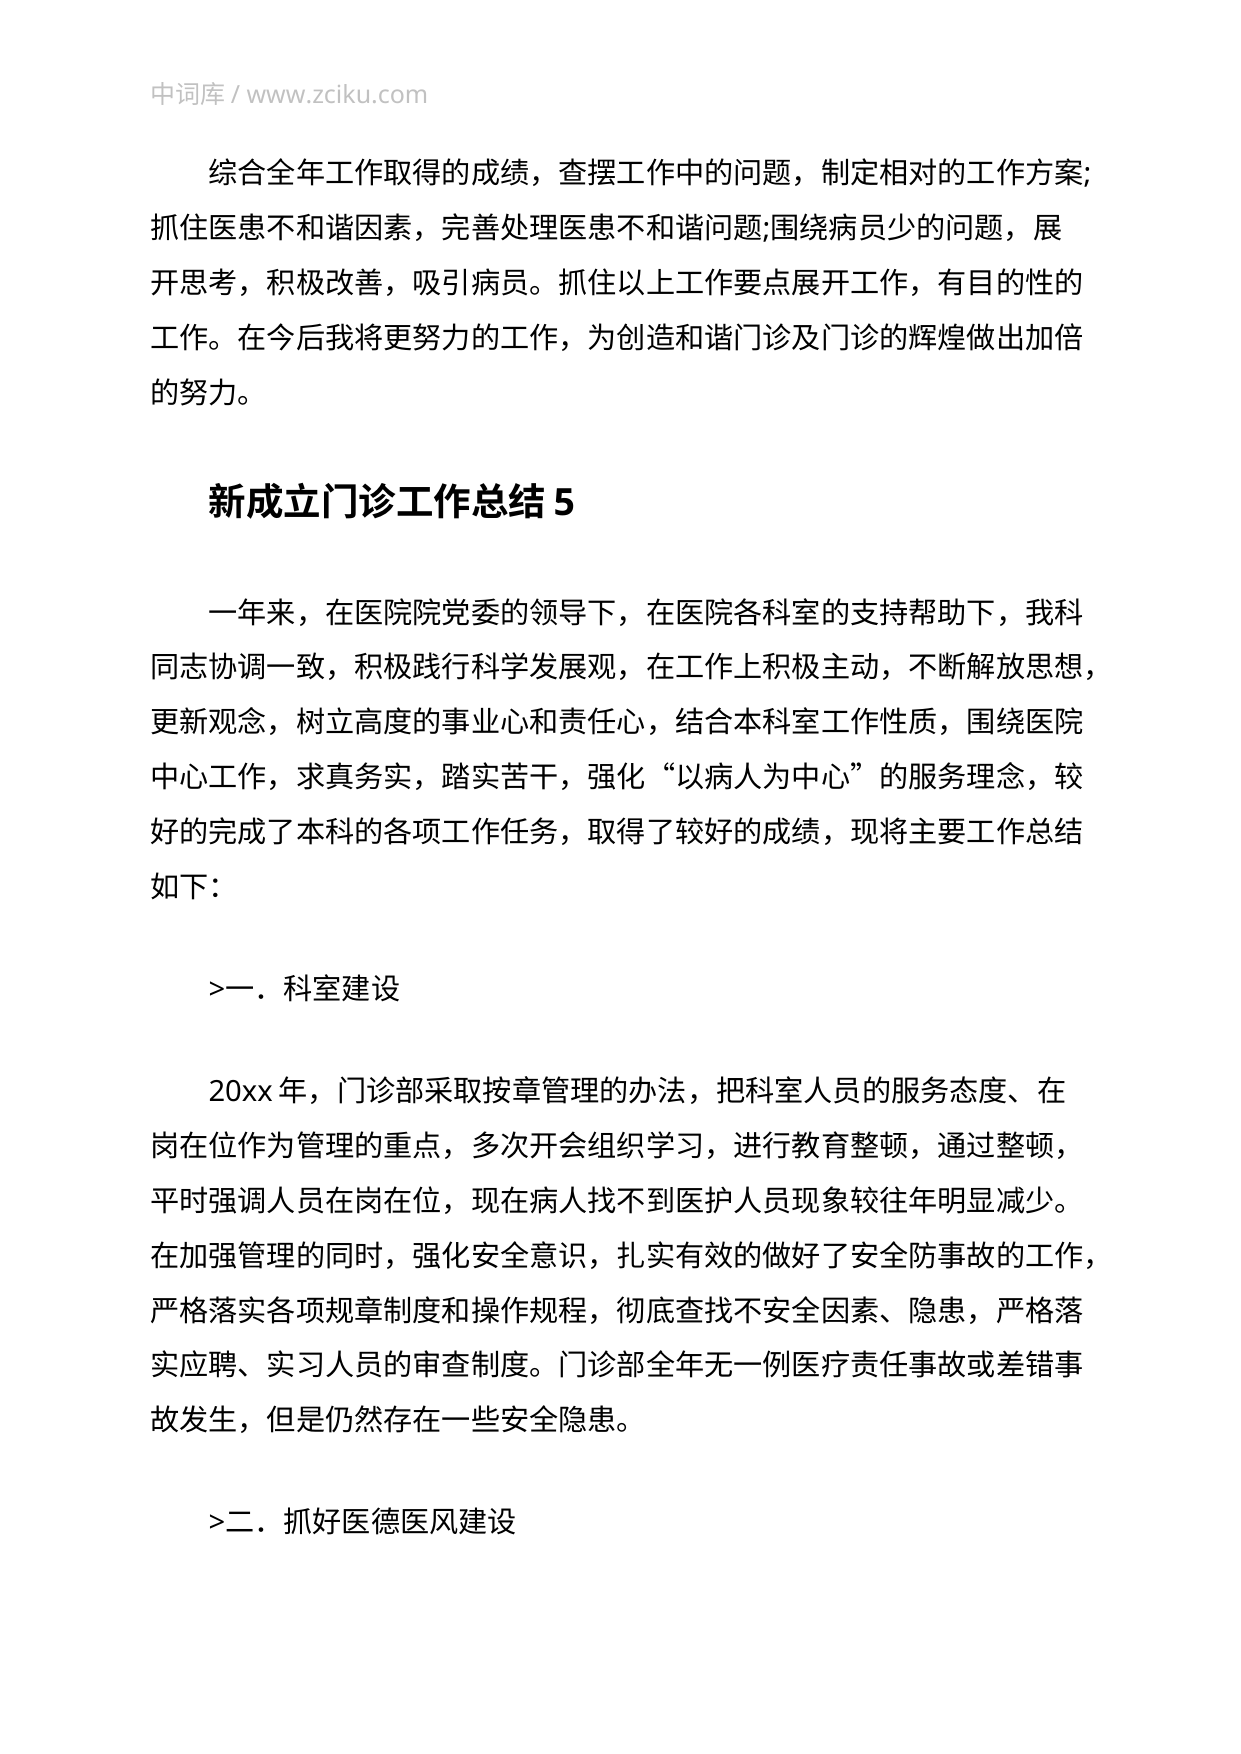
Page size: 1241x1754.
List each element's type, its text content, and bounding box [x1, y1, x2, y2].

text 一年来，在医院院党委的领导下，在医院各科室的支持帮助下，我科同志协调一致，积极践行科学发展观，在工作上积极主动，不断解放思想，更新观念，树立高度的事业心和责任心，结合本科室工作性质，围绕医院中心工作，求真务实，踏实苦干，强化“以病人为中心”的服务理念，较好的完成了本科的各项工作任务，取得了较好的成绩，现将主要工作总结如下： [150, 589, 1090, 906]
text 综合全年工作取得的成绩，查摆工作中的问题，制定相对的工作方案;抓住医患不和谐因素，完善处理医患不和谐问题;围绕病员少的问题，展开思考，积极改善，吸引病员。抓住以上工作要点展开工作，有目的性的工作。在今后我将更努力的工作，为创造和谐门诊及门诊的辉煌做出加倍的努力。 [150, 150, 1090, 412]
text 20xx年，门诊部采取按章管理的办法，把科室人员的服务态度、在岗在位作为管理的重点，多次开会组织学习，进行教育整顿，通过整顿，平时强调人员在岗在位，现在病人找不到医护人员现象较往年明显减少。在加强管理的同时，强化安全意识，扎实有效的做好了安全防事故的工作，严格落实各项规章制度和操作规程，彻底查找不安全因素、隐患，严格落实应聘、实习人员的审查制度。门诊部全年无一例医疗责任事故或差错事故发生，但是仍然存在一些安全隐患。 [150, 1067, 1090, 1439]
text >二．抓好医德医风建设 [150, 1499, 1090, 1541]
text 新成立门诊工作总结5 [150, 472, 1090, 526]
text >一．科室建设 [150, 965, 1090, 1008]
